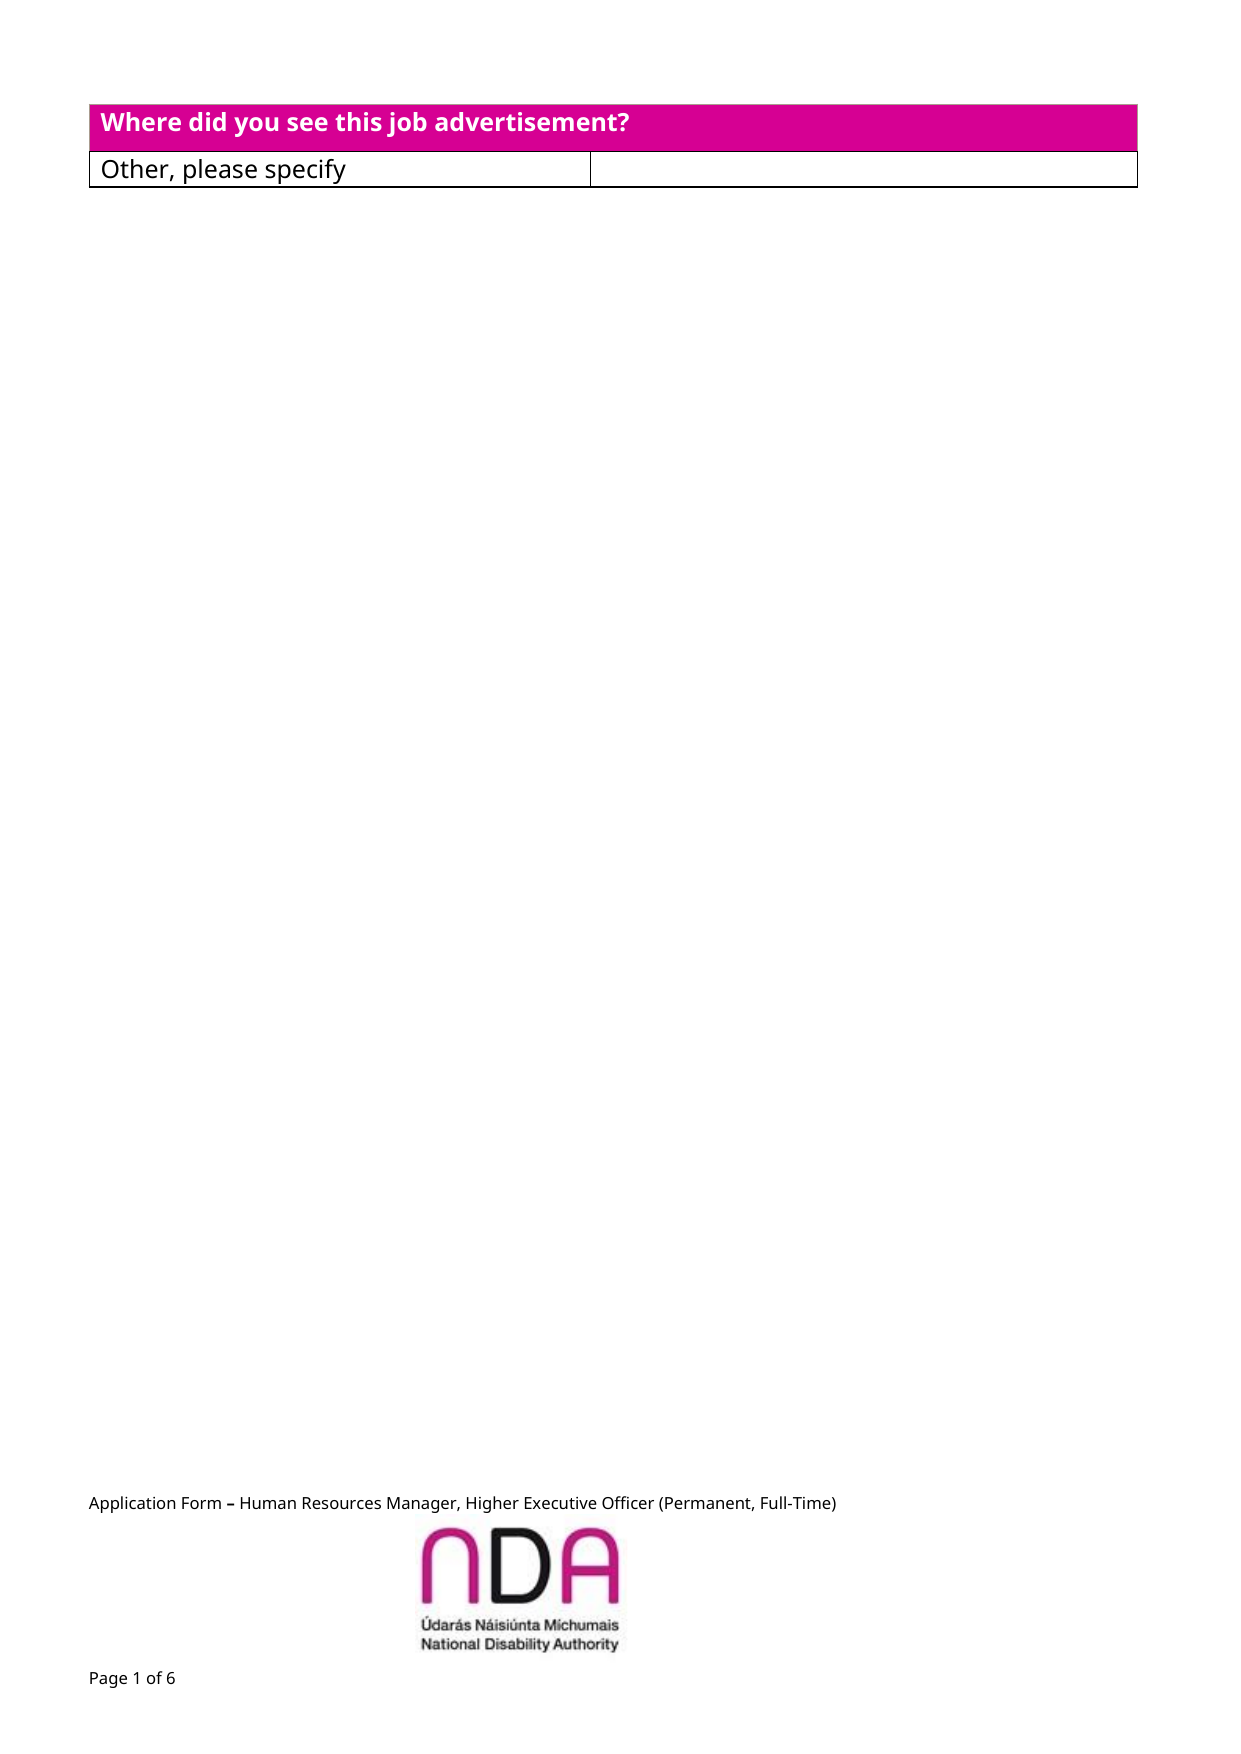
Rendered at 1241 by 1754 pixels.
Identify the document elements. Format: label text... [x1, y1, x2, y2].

table_cell Other, please specify [90, 152, 590, 186]
table_header Where did you see this job advertisement? [90, 105, 1137, 151]
picture [415, 1514, 628, 1667]
table_cell [591, 152, 1137, 186]
